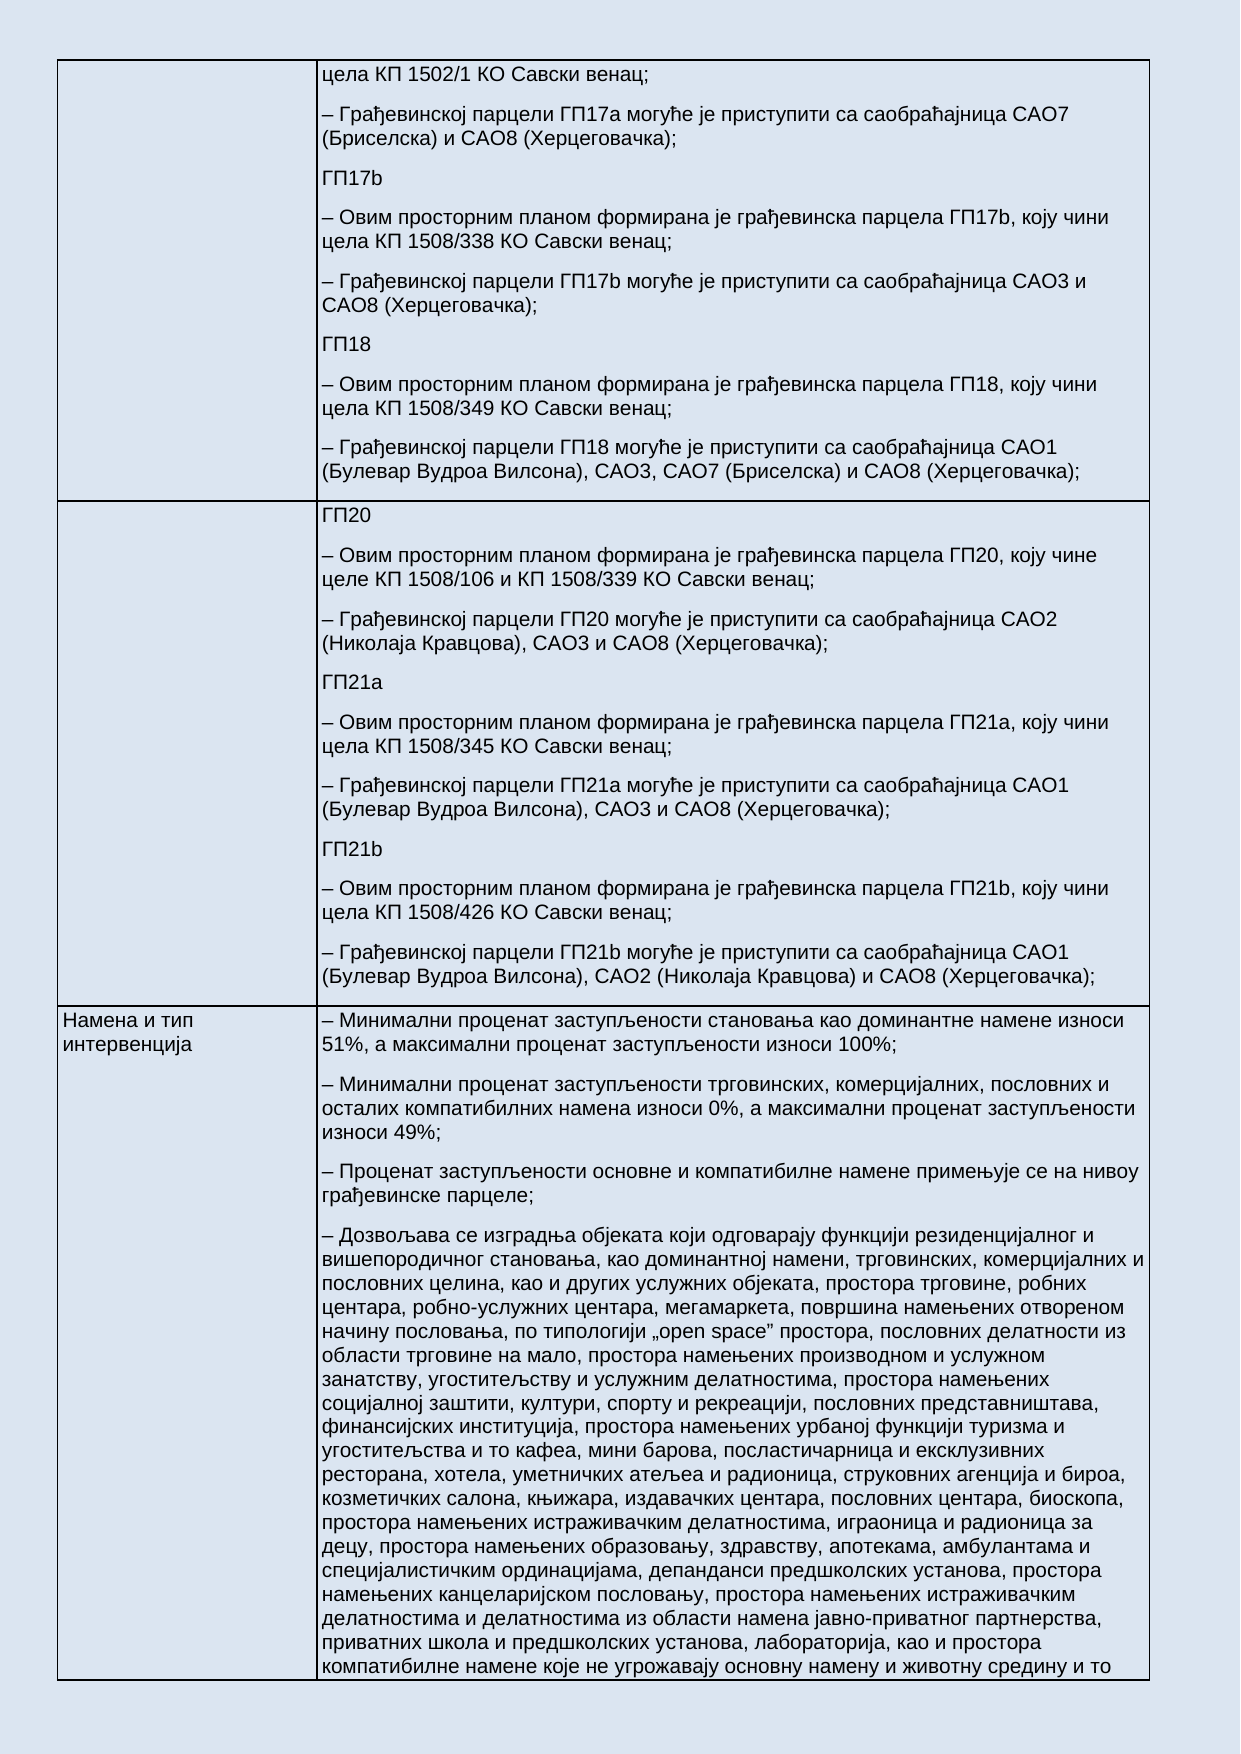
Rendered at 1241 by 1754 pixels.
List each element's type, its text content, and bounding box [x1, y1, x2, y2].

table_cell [318, 61, 1149, 500]
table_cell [318, 1007, 1149, 1679]
table_cell ГП20 – Овим просторним планом формирана је грађевинска парцела ГП20, коју чине целе КП 1508/106 и КП 1508/339 КО Савски венац; – Грађевинској парцели ГП20 могуће је приступити са саобраћајница САО2 (Николаја Кравцова), САО3 и САО8 (Херцеговачка); ГП21a – Овим просторним планом формирана је грађевинска парцела ГП21a, коју чини цела КП 1508/345 КО Савски венац; – Грађевинској парцели ГП21a могуће је приступити са саобраћајница САО1 (Булевар Вудроа Вилсона), САО3 и САО8 (Херцеговачка); ГП21b – Овим просторним планом формирана је грађевинска парцела ГП21b, коју чини цела КП 1508/426 КО Савски венац; – Грађевинској парцели ГП21b могуће је приступити са саобраћајница САО1 (Булевар Вудроа Вилсона), САО2 (Николаја Кравцова) и САО8 (Херцеговачка); [318, 502, 1149, 1005]
table_cell [58, 502, 316, 1005]
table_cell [58, 1007, 316, 1679]
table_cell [58, 61, 316, 500]
